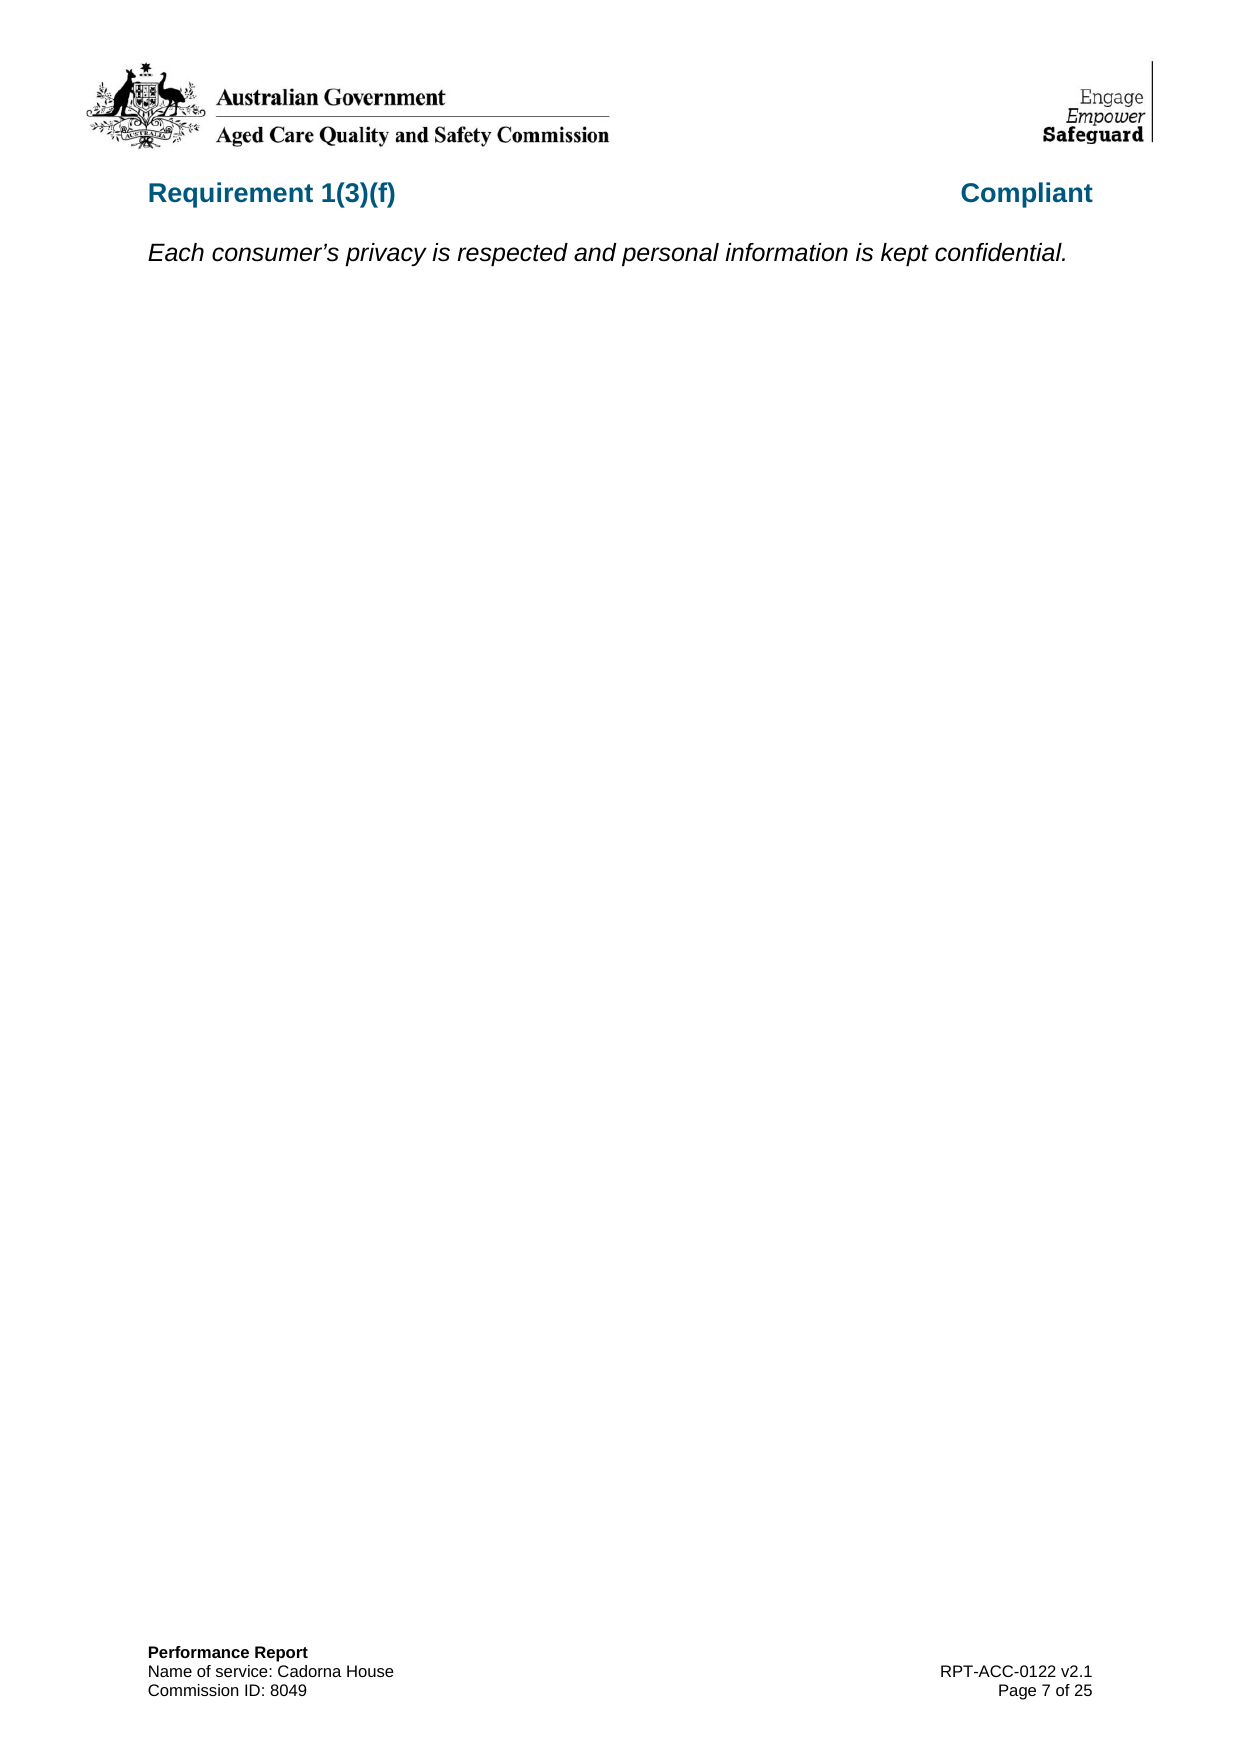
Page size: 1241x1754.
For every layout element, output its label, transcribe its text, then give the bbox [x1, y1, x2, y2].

text Each consumer’s privacy is respected and personal information is kept confidential. [148, 238, 1092, 267]
picture [0, 1, 1241, 170]
subtitle Requirement 1(3)(f) Compliant [148, 177, 1092, 208]
